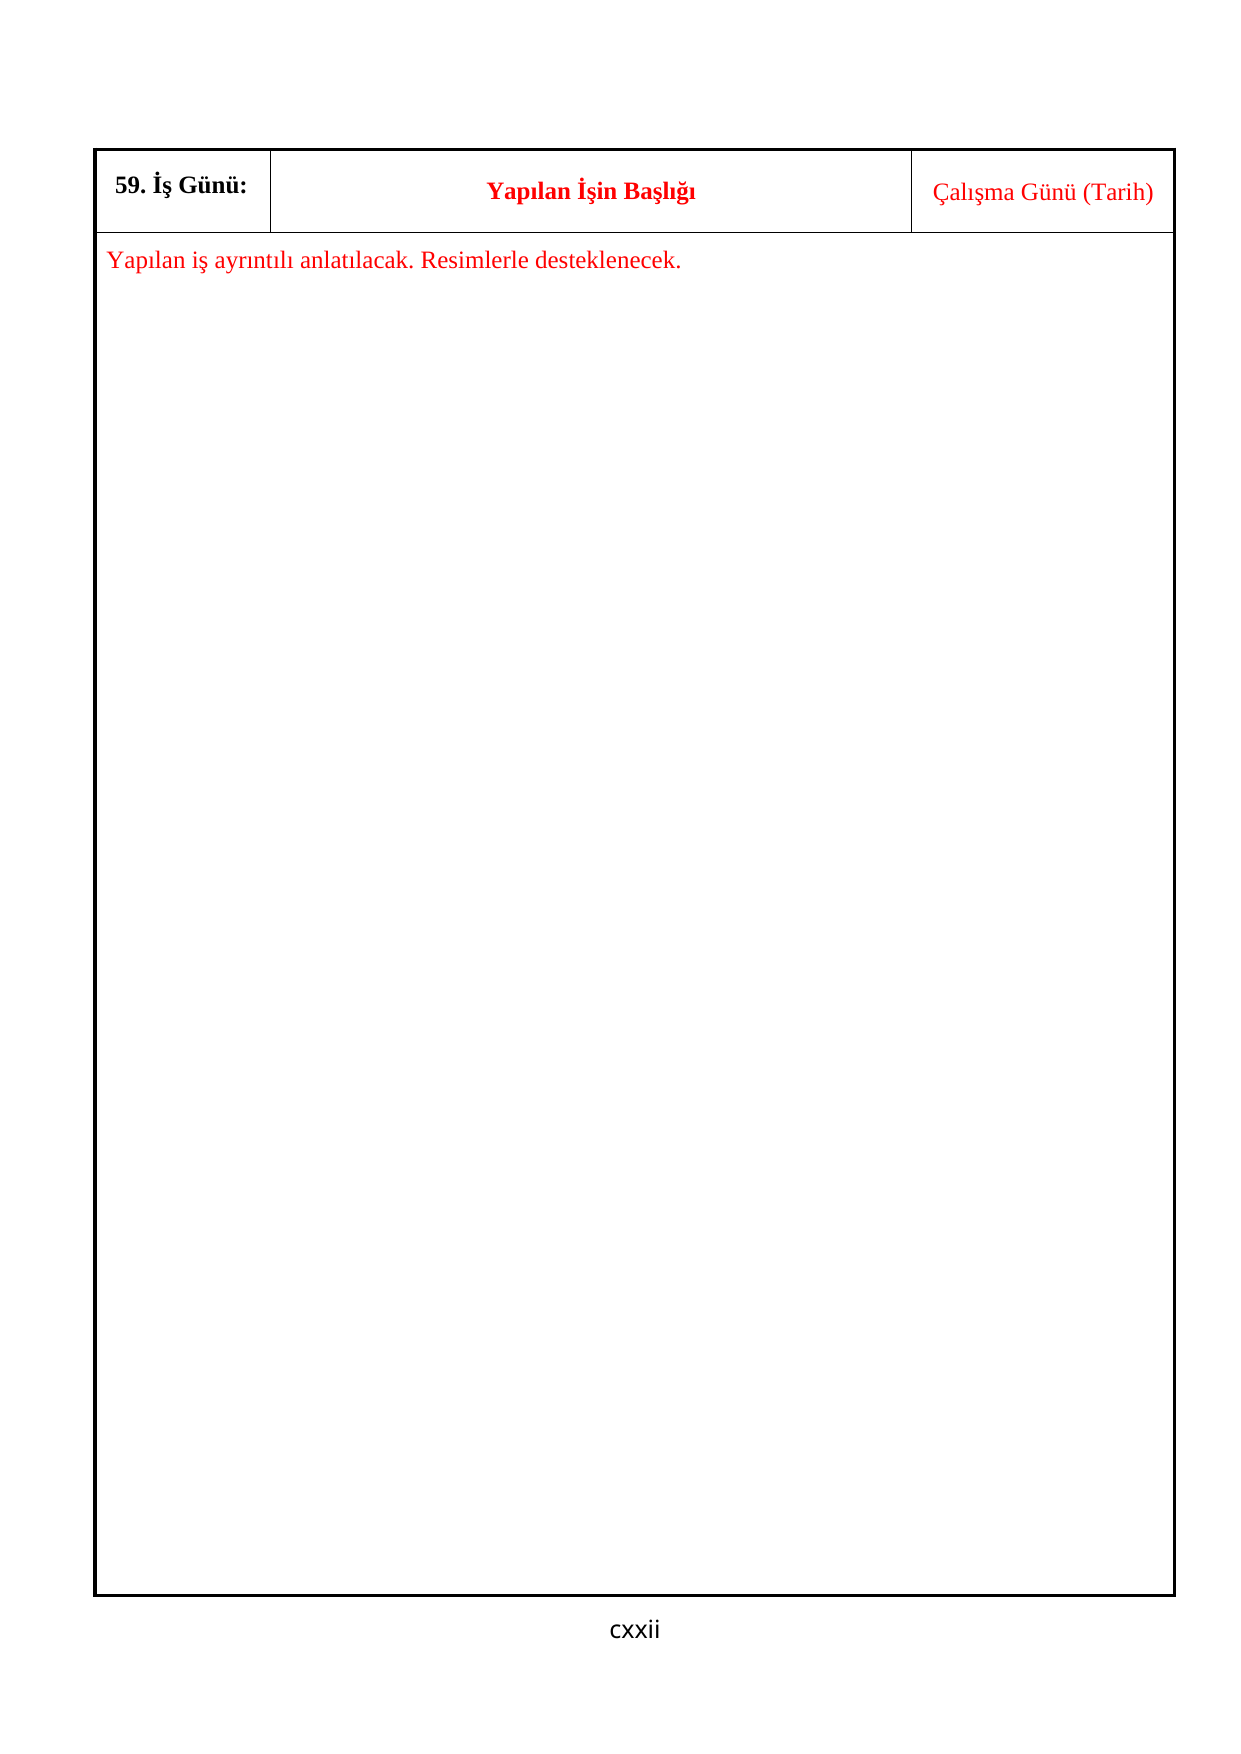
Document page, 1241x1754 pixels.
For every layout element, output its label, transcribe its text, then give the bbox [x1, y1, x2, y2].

table_cell Yapılan İşin Başlığı [271, 151, 911, 232]
table_cell Yapılan iş ayrıntılı anlatılacak. Resimlerle desteklenecek. [97, 233, 1173, 1594]
table_cell Çalışma Günü (Tarih) [912, 151, 1173, 232]
table_cell İş Günü: [97, 151, 270, 232]
